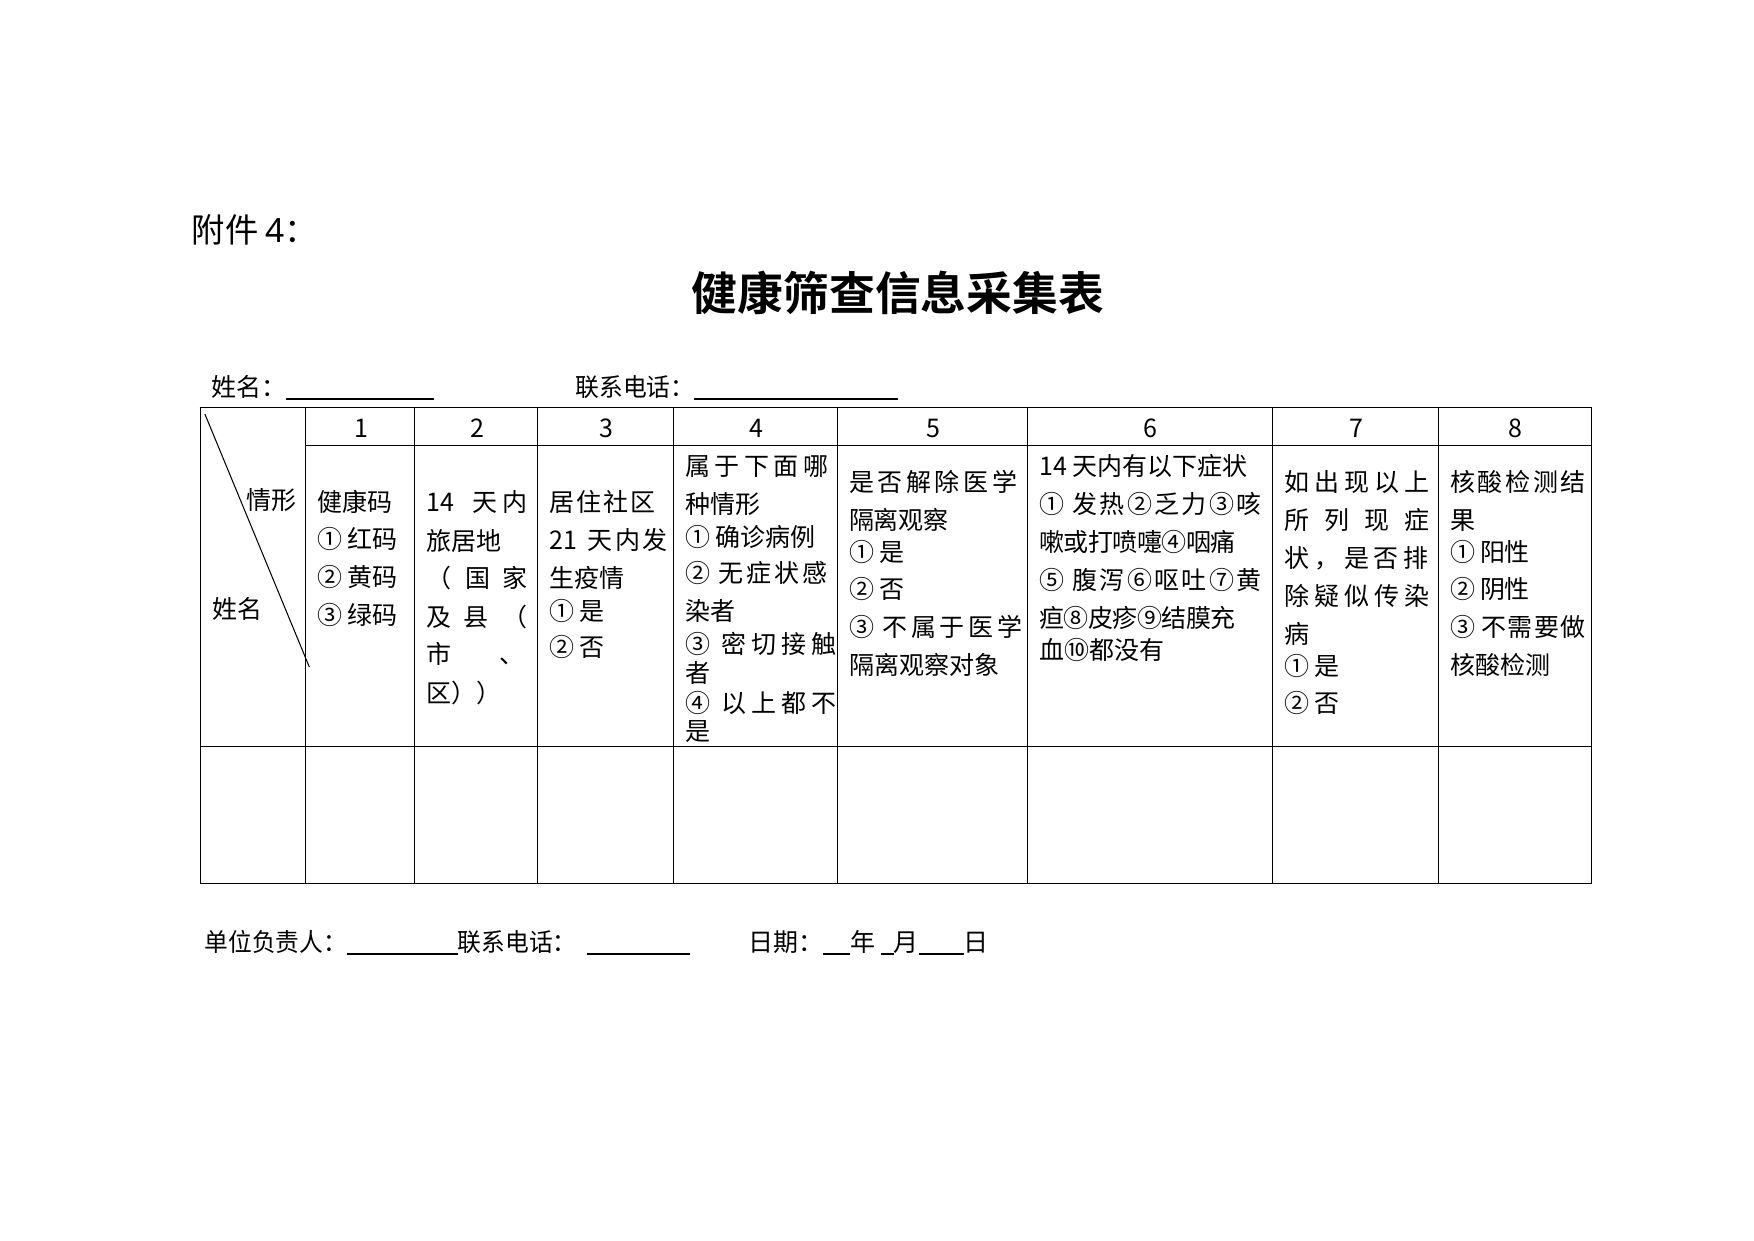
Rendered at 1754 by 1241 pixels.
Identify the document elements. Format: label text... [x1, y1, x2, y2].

table_cell [538, 747, 673, 882]
table_cell 14 天内有以下症状 ①发热②乏力③咳嗽或打喷嚏④咽痛 ⑤腹泻⑥呕吐⑦黄疸⑧皮疹⑨结膜充 血⑩都没有 [1028, 446, 1272, 746]
table_cell [1439, 747, 1591, 882]
table_header 7 [1273, 408, 1438, 445]
text 单位负责人： 联系电话： 日期： 年 月 日 [204, 922, 1604, 958]
table_header 4 [674, 408, 837, 445]
table_cell [415, 747, 537, 882]
text 健康筛查信息采集表 [191, 257, 1604, 324]
table_header 2 [415, 408, 537, 445]
table_cell [1028, 747, 1272, 882]
table_header 情形 姓名 [201, 408, 305, 746]
table_cell 居 住 社 区 21 天内发生疫情 ①是 ②否 [538, 446, 673, 746]
table_cell 14 天内旅居地 （国家及县（ 市、区）） [415, 446, 537, 746]
table_header 6 [1028, 408, 1272, 445]
table_cell 如出现以上所列现症状，是否排除疑似传染病 ①是 ②否 [1273, 446, 1438, 746]
table_cell 是否解除医学隔离观察 ①是 ②否 ③不属于医学隔离观察对象 [838, 446, 1027, 746]
table_cell [674, 747, 837, 882]
text 姓名： 联系电话： [211, 367, 1604, 403]
table_header 8 [1439, 408, 1591, 445]
table_header 1 [306, 408, 414, 445]
table_cell [838, 747, 1027, 882]
table_header 5 [838, 408, 1027, 445]
table_cell 健康码 ①红码 ②黄码 ③绿码 [306, 446, 414, 746]
table_cell [1273, 747, 1438, 882]
table_cell [201, 747, 305, 882]
table_cell 核酸检测结果 ①阳性 ②阴性 ③不需要做核酸检测 [1439, 446, 1591, 746]
table_header 3 [538, 408, 673, 445]
table_cell 属于下面哪种情形 ①确诊病例 ②无症状感染者 ③密切接触者 ④以上都不是 [674, 446, 837, 746]
table_cell [306, 747, 414, 882]
text 附件4： [191, 203, 1604, 252]
